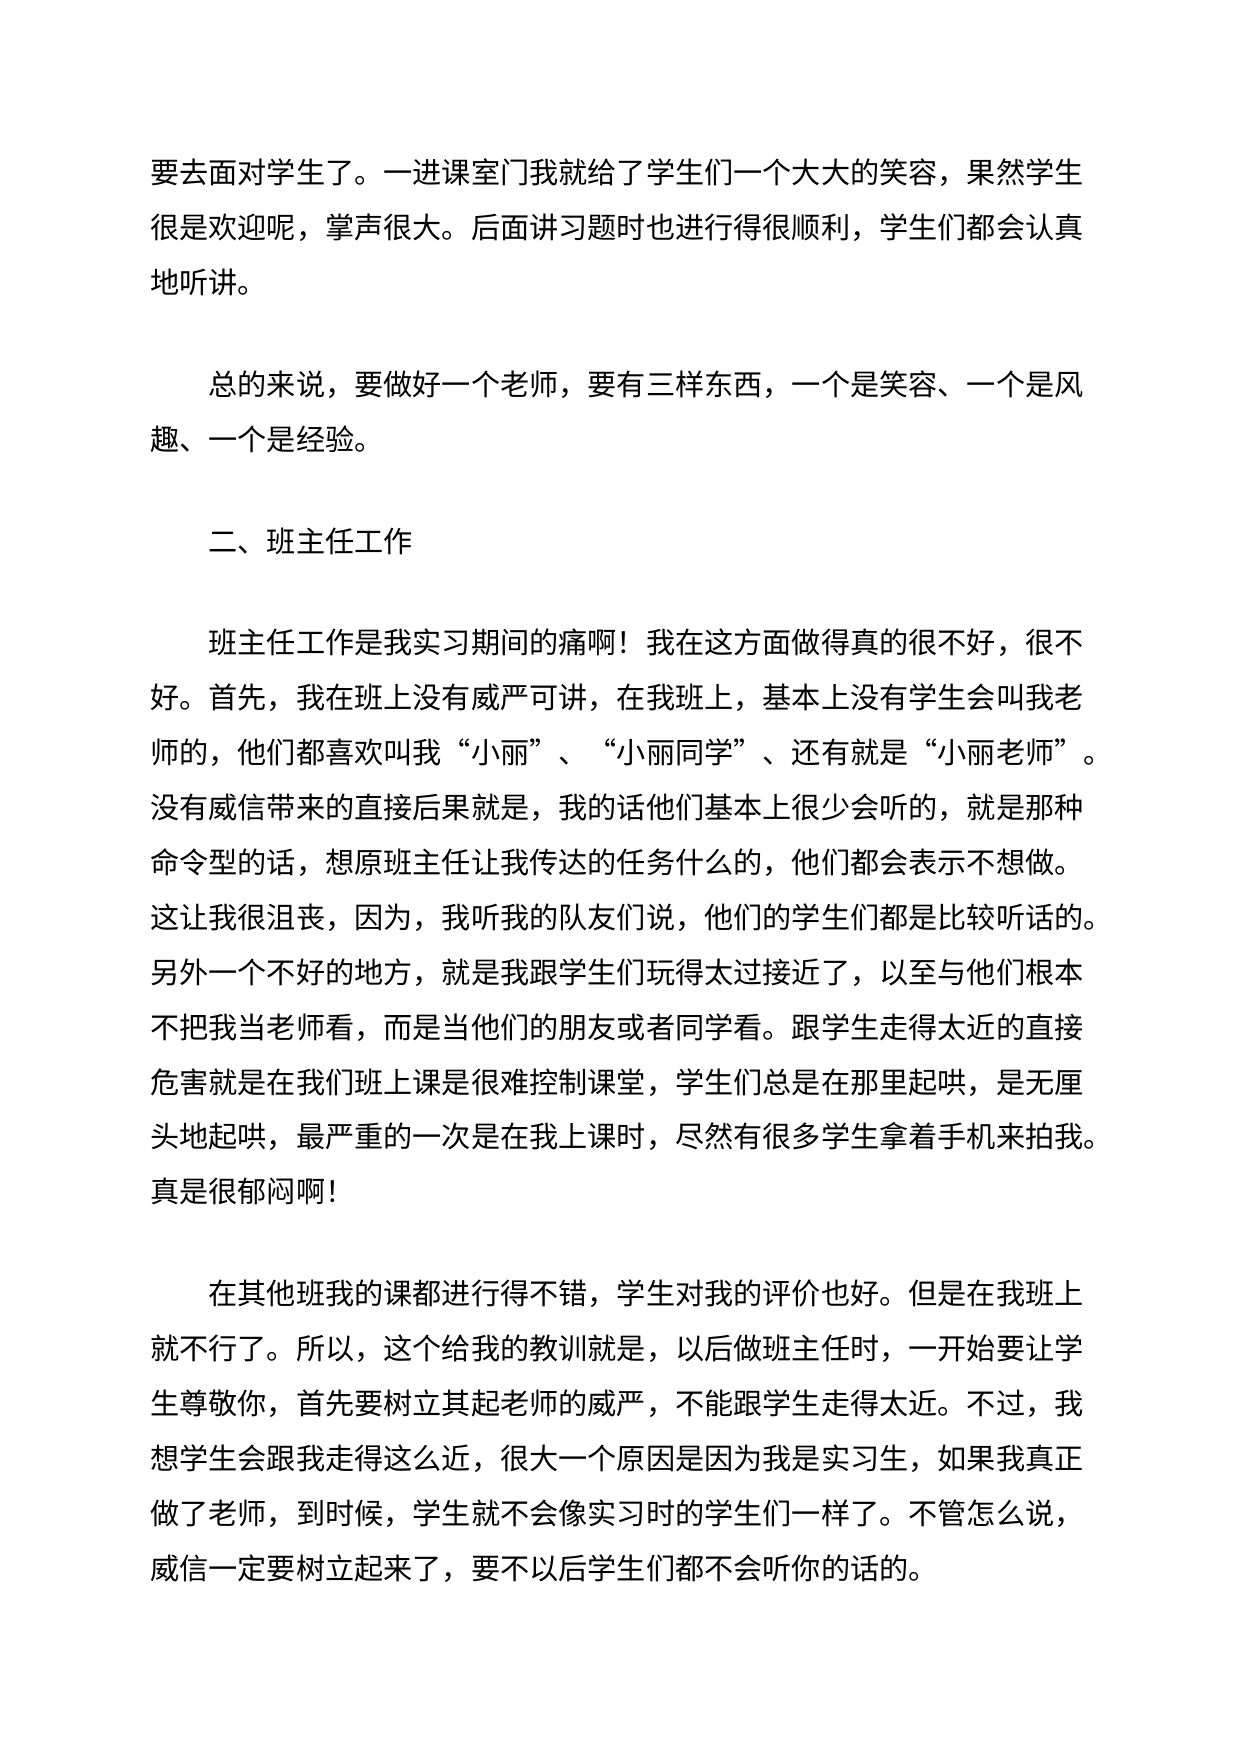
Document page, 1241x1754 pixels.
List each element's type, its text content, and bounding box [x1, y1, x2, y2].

text 总的来说，要做好一个老师，要有三样东西，一个是笑容、一个是风趣、一个是经验。 [150, 362, 1090, 459]
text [150, 150, 1090, 302]
text 二、班主任工作 [150, 518, 1090, 561]
text 班主任工作是我实习期间的痛啊！我在这方面做得真的很不好，很不好。首先，我在班上没有威严可讲，在我班上，基本上没有学生会叫我老师的，他们都喜欢叫我“小丽”、“小丽同学”、还有就是“小丽老师”。没有威信带来的直接后果就是，我的话他们基本上很少会听的，就是那种命令型的话，想原班主任让我传达的任务什么的，他们都会表示不想做。这让我很沮丧，因为，我听我的队友们说，他们的学生们都是比较听话的。另外一个不好的地方，就是我跟学生们玩得太过接近了，以至与他们根本不把我当老师看，而是当他们的朋友或者同学看。跟学生走得太近的直接危害就是在我们班上课是很难控制课堂，学生们总是在那里起哄，是无厘头地起哄，最严重的一次是在我上课时，尽然有很多学生拿着手机来拍我。真是很郁闷啊！ [150, 620, 1090, 1211]
text 在其他班我的课都进行得不错，学生对我的评价也好。但是在我班上就不行了。所以，这个给我的教训就是，以后做班主任时，一开始要让学生尊敬你，首先要树立其起老师的威严，不能跟学生走得太近。不过，我想学生会跟我走得这么近，很大一个原因是因为我是实习生，如果我真正做了老师，到时候，学生就不会像实习时的学生们一样了。不管怎么说，威信一定要树立起来了，要不以后学生们都不会听你的话的。 [150, 1271, 1090, 1587]
